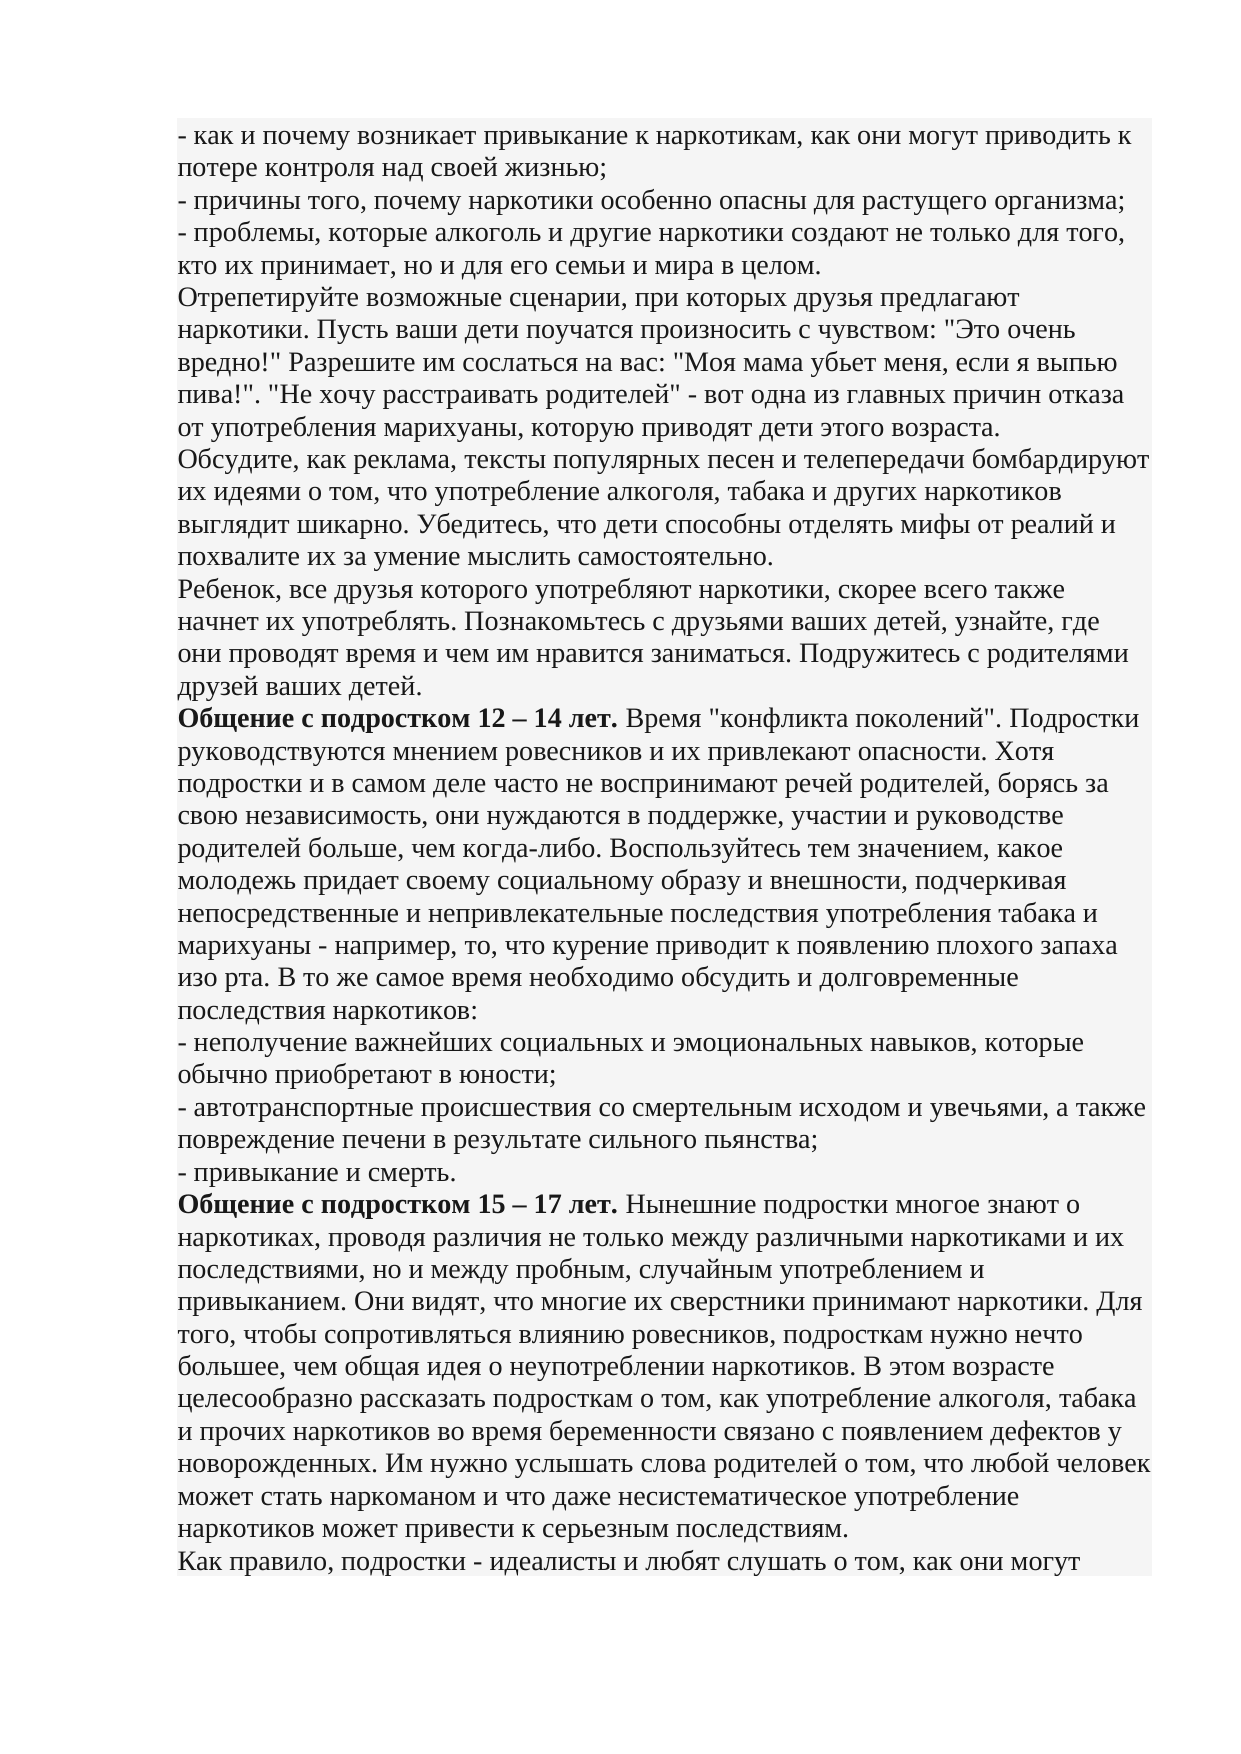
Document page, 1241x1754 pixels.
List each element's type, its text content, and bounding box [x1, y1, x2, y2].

text Общение с подростком 12 – 14 лет. Время "конфликта поколений". Подростки руководствуются мнением ровесников и их привлекают опасности. Хотя подростки и в самом деле часто не воспринимают речей родителей, борясь за свою независимость, они нуждаются в поддержке, участии и руководстве родителей больше, чем когда-либо. Воспользуйтесь тем значением, какое молодежь придает своему социальному образу и внешности, подчеркивая непосредственные и непривлекательные последствия употребления табака и марихуаны - например, то, что курение приводит к появлению плохого запаха изо рта. В то же самое время необходимо обсудить и долговременные последствия наркотиков: [177, 701, 1152, 1025]
text - как и почему возникает привыкание к наркотикам, как они могут приводить к потере контроля над своей жизнью; [177, 118, 1152, 183]
text - причины того, почему наркотики особенно опасны для растущего организма; [177, 183, 1152, 215]
text Отрепетируйте возможные сценарии, при которых друзья предлагают наркотики. Пусть ваши дети поучатся произносить с чувством: "Это очень вредно!" Разрешите им сослаться на вас: "Моя мама убьет меня, если я выпью пива!". "Не хочу расстраивать родителей" - вот одна из главных причин отказа от употребления марихуаны, которую приводят дети этого возраста. Обсудите, как реклама, тексты популярных песен и телепередачи бомбардируют их идеями о том, что употребление алкоголя, табака и других наркотиков выглядит шикарно. Убедитесь, что дети способны отделять мифы от реалий и похвалите их за умение мыслить самостоятельно. Ребенок, все друзья которого употребляют наркотики, скорее всего также начнет их употреблять. Познакомьтесь с друзьями ваших детей, узнайте, где они проводят время и чем им нравится заниматься. Подружитесь с родителями друзей ваших детей. [177, 280, 1152, 701]
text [177, 1187, 1152, 1576]
text - неполучение важнейших социальных и эмоциональных навыков, которые обычно приобретают в юности; - автотранспортные происшествия со смертельным исходом и увечьями, а также повреждение печени в результате сильного пьянства; - привыкание и смерть. [177, 1025, 1152, 1187]
text - проблемы, которые алкоголь и другие наркотики создают не только для того, кто их принимает, но и для его семьи и мира в целом. [177, 215, 1152, 280]
